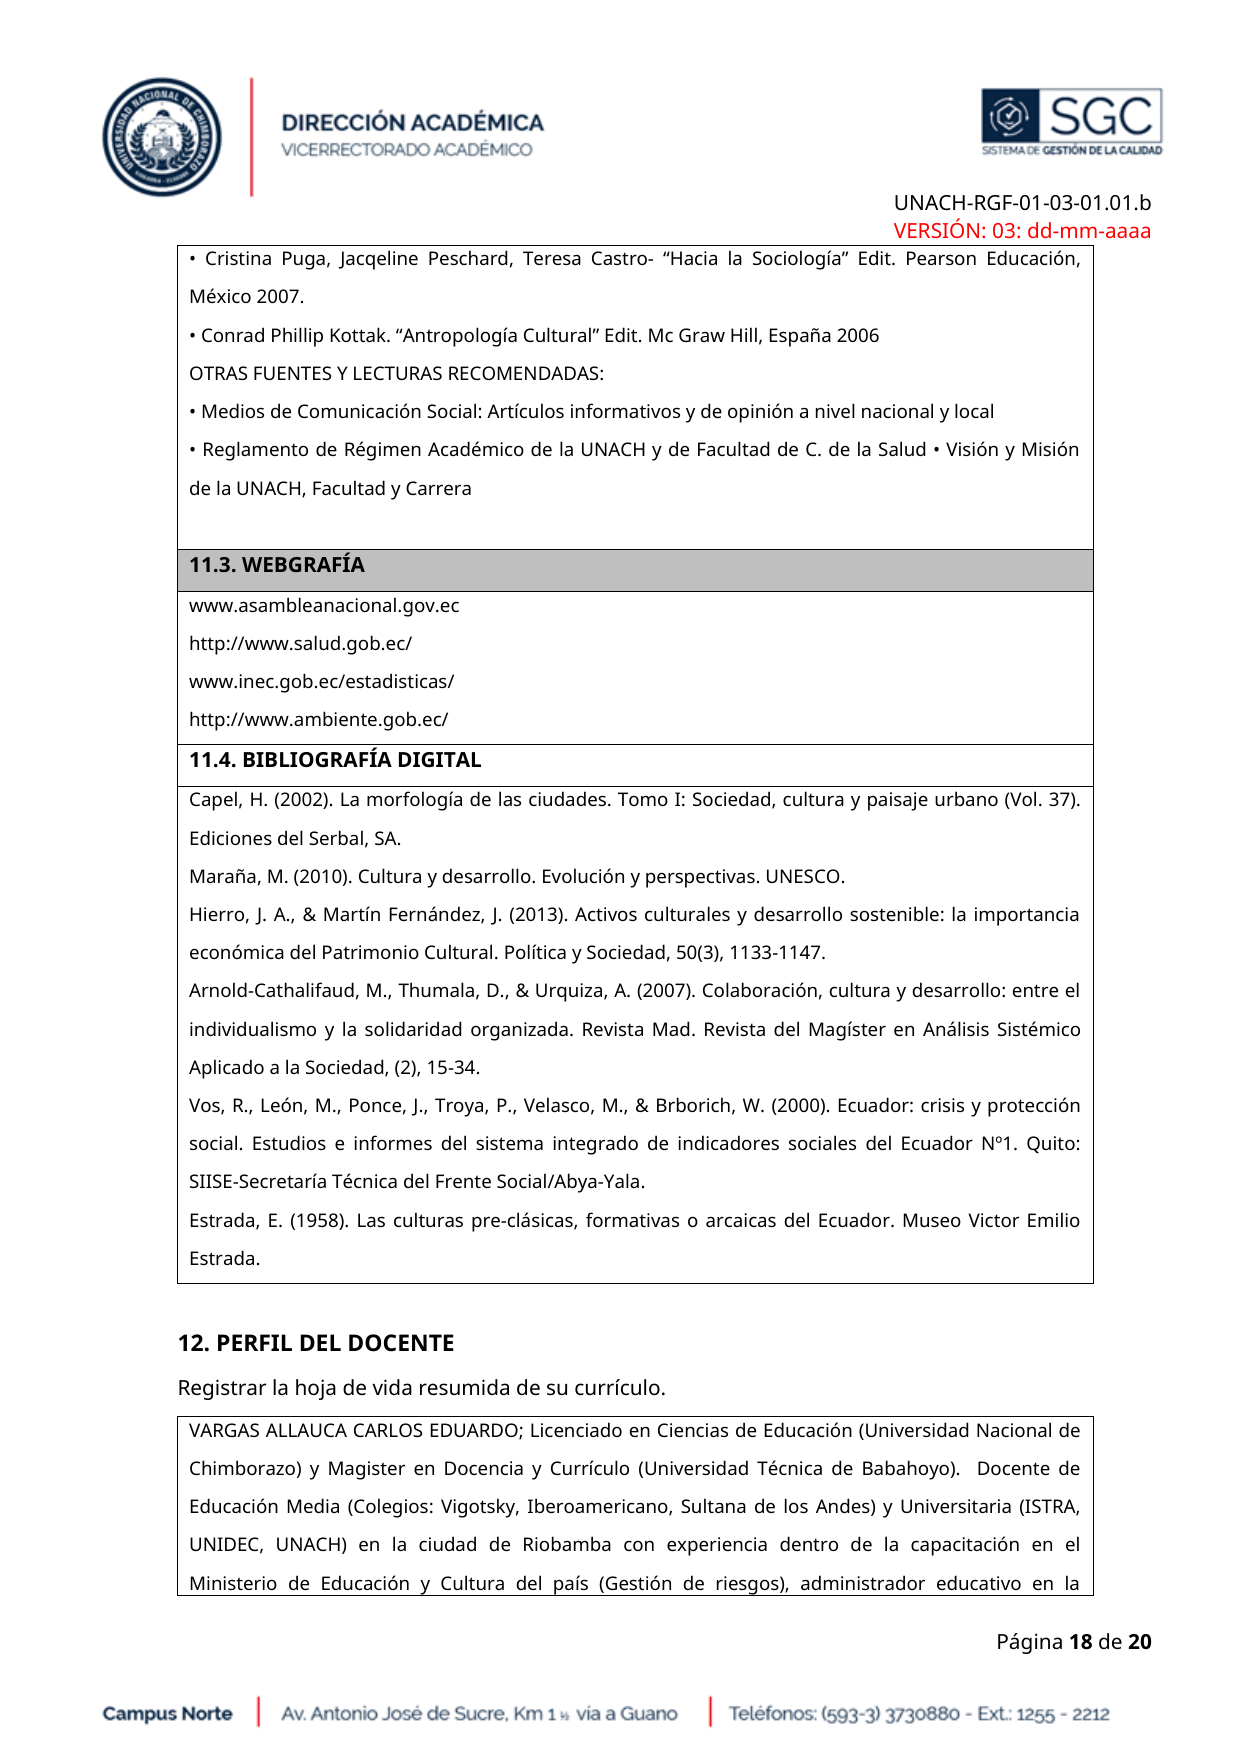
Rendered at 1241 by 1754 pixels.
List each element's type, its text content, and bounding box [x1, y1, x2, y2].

text 12. PERFIL DEL DOCENTE [177, 1326, 1092, 1358]
picture [12, 0, 1241, 1752]
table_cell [178, 246, 1093, 549]
table_cell 11.3. WEBGRAFÍA [178, 550, 1093, 591]
table_cell 11.4. BIBLIOGRAFÍA DIGITAL [178, 745, 1093, 786]
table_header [178, 1417, 1093, 1595]
table_cell www.asambleanacional.gov.ec http://www.salud.gob.ec/ www.inec.gob.ec/estadisticas/ http://www.ambiente.gob.ec/ [178, 592, 1093, 744]
text Registrar la hoja de vida resumida de su currículo. [177, 1373, 1092, 1402]
table_cell Capel, H. (2002). La morfología de las ciudades. Tomo I: Sociedad, cultura y paisaje urbano (Vol. 37). Ediciones del Serbal, SA. Maraña, M. (2010). Cultura y desarrollo. Evolución y perspectivas. UNESCO. Hierro, J. A., & Martín Fernández, J. (2013). Activos culturales y desarrollo sostenible: la importancia económica del Patrimonio Cultural. Política y Sociedad, 50(3), 1133-1147. Arnold-Cathalifaud, M., Thumala, D., & Urquiza, A. (2007). Colaboración, cultura y desarrollo: entre el individualismo y la solidaridad organizada. Revista Mad. Revista del Magíster en Análisis Sistémico Aplicado a la Sociedad, (2), 15-34. Vos, R., León, M., Ponce, J., Troya, P., Velasco, M., & Brborich, W. (2000). Ecuador: crisis y protección social. Estudios e informes del sistema integrado de indicadores sociales del Ecuador Nº1. Quito: SIISE-Secretaría Técnica del Frente Social/Abya-Yala. Estrada, E. (1958). Las culturas pre-clásicas, formativas o arcaicas del Ecuador. Museo Victor Emilio Estrada. [178, 787, 1093, 1283]
